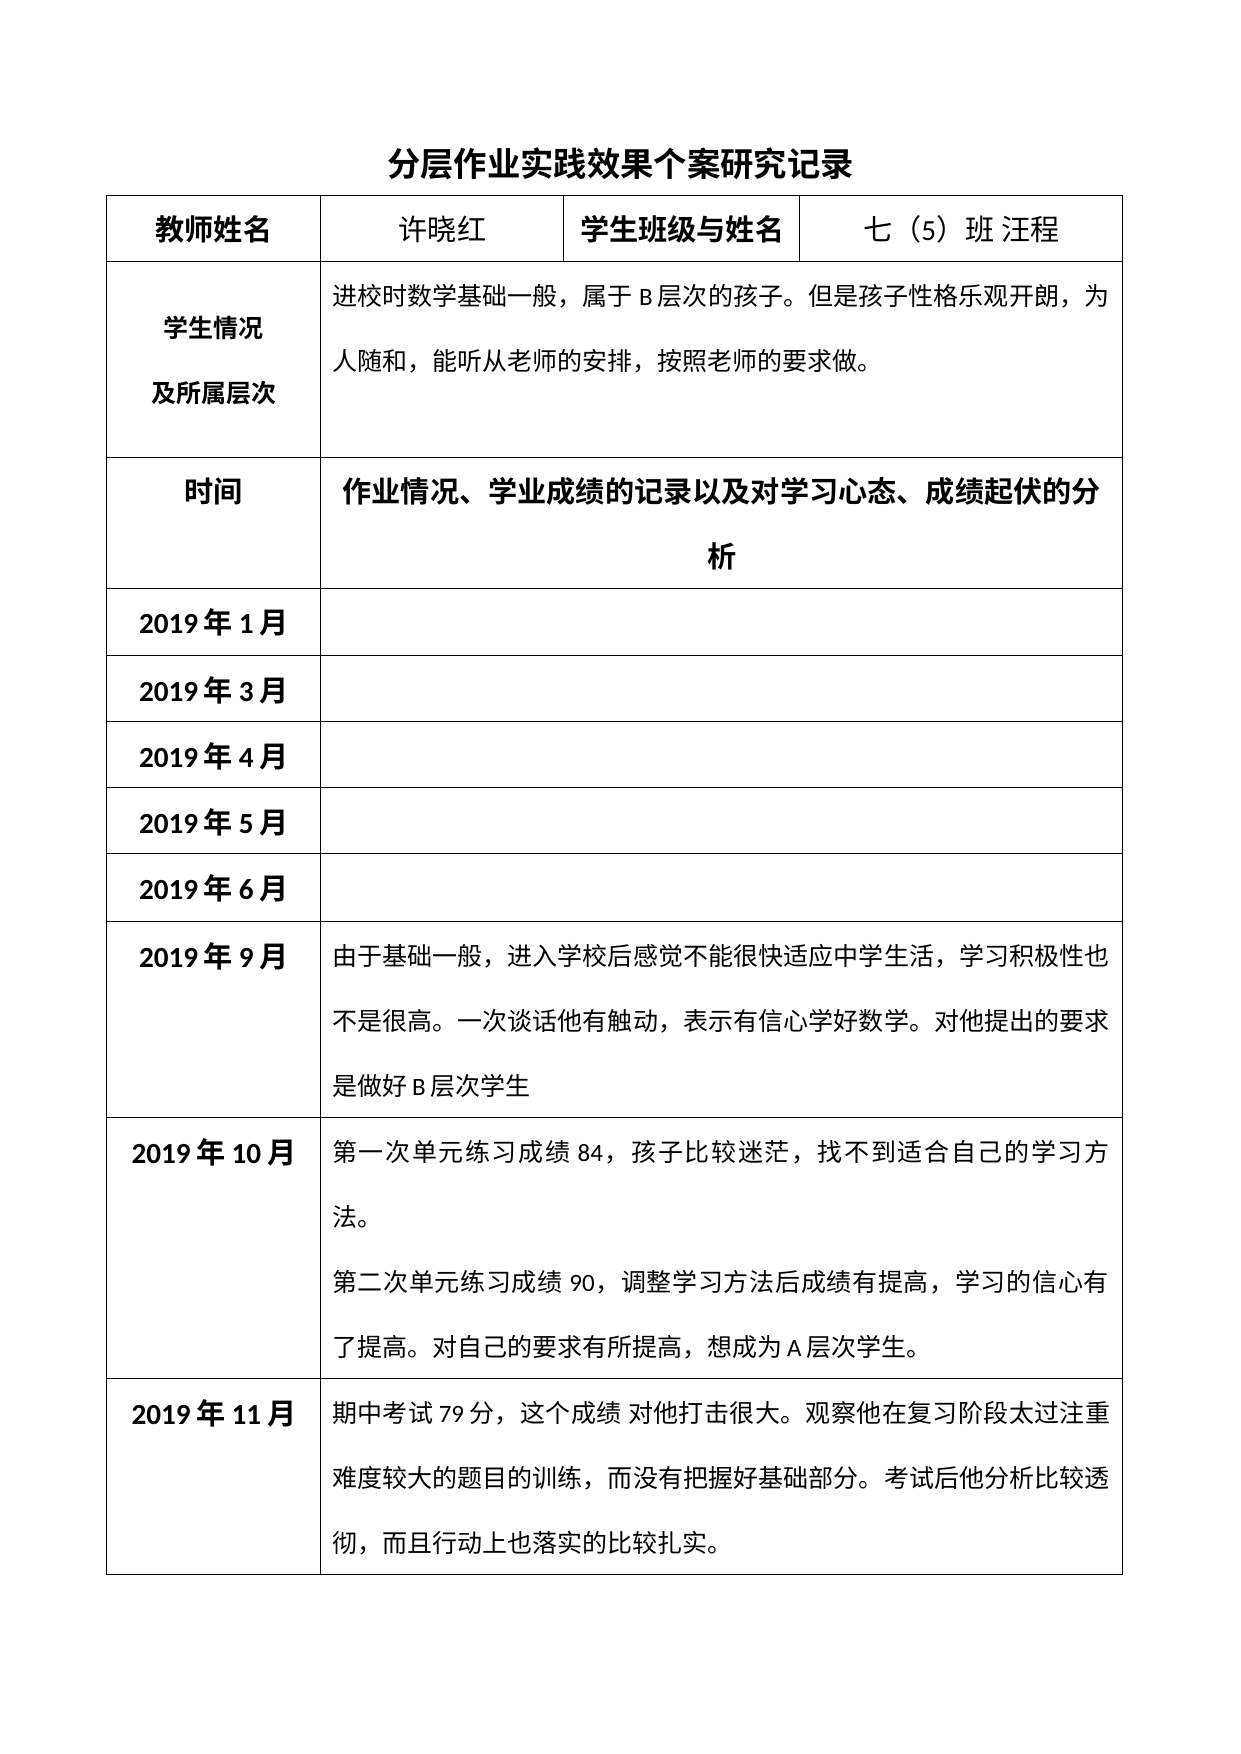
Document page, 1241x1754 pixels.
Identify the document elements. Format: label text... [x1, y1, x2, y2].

table_cell [321, 589, 1122, 655]
table_cell 2019年1月 [107, 589, 320, 655]
table_cell 2019年4月 [107, 722, 320, 787]
table_cell 第一次单元练习成绩84，孩子比较迷茫，找不到适合自己的学习方法。 第二次单元练习成绩90，调整学习方法后成绩有提高，学习的信心有了提高。对自己的要求有所提高，想成为A层次学生。 [321, 1118, 1122, 1378]
table_cell [321, 854, 1122, 921]
table_cell 进校时数学基础一般，属于B层次的孩子。但是孩子性格乐观开朗，为人随和，能听从老师的安排，按照老师的要求做。 [321, 262, 1122, 457]
table_cell 2019年5月 [107, 788, 320, 853]
table_cell [321, 656, 1122, 721]
table_header 许晓红 [321, 196, 563, 261]
table_cell 2019年9月 [107, 922, 320, 1117]
table_cell 2019年3月 [107, 656, 320, 721]
table_cell 2019年6月 [107, 854, 320, 921]
table_cell 时间 [107, 458, 320, 588]
table_header 学生班级与姓名 [564, 196, 799, 261]
table_cell 2019年11月 [107, 1379, 320, 1574]
table_cell 由于基础一般，进入学校后感觉不能很快适应中学生活，学习积极性也不是很高。一次谈话他有触动，表示有信心学好数学。对他提出的要求是做好B层次学生 [321, 922, 1122, 1117]
table_cell [321, 722, 1122, 787]
text 分层作业实践效果个案研究记录 [118, 129, 1122, 194]
table_cell 学生情况 及所属层次 [107, 262, 320, 457]
table_cell [321, 788, 1122, 853]
table_cell 期中考试79分，这个成绩 对他打击很大。观察他在复习阶段太过注重难度较大的题目的训练，而没有把握好基础部分。考试后他分析比较透彻，而且行动上也落实的比较扎实。 [321, 1379, 1122, 1574]
table_header 教师姓名 [107, 196, 320, 261]
table_cell 作业情况、学业成绩的记录以及对学习心态、成绩起伏的分析 [321, 458, 1122, 588]
table_header 七（5）班 汪程 [800, 196, 1122, 261]
table_cell 2019年10月 [107, 1118, 320, 1378]
